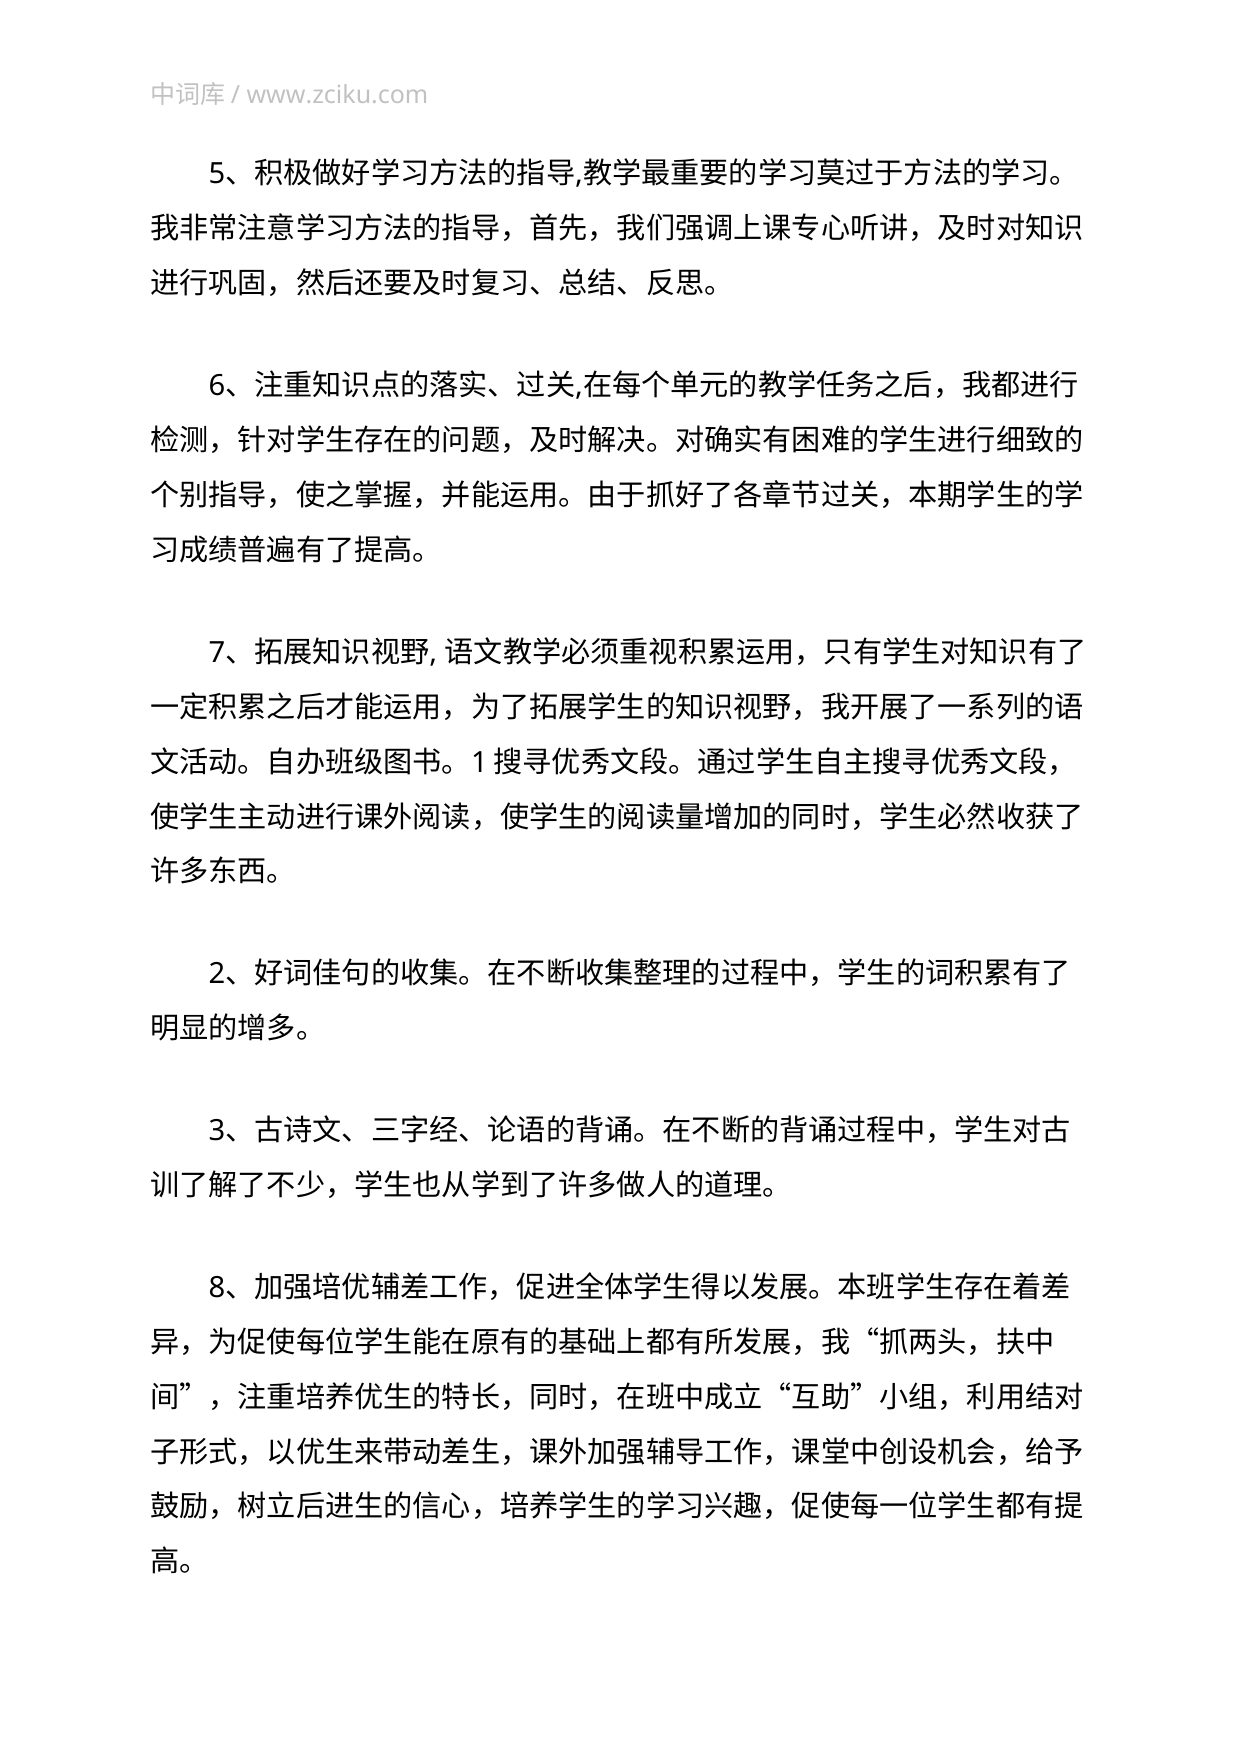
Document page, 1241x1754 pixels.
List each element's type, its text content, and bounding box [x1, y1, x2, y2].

text 2、好词佳句的收集。在不断收集整理的过程中，学生的词积累有了明显的增多。 [150, 950, 1090, 1047]
text 3、古诗文、三字经、论语的背诵。在不断的背诵过程中，学生对古训了解了不少，学生也从学到了许多做人的道理。 [150, 1107, 1090, 1204]
text 8、加强培优辅差工作，促进全体学生得以发展。本班学生存在着差异，为促使每位学生能在原有的基础上都有所发展，我“抓两头，扶中间”，注重培养优生的特长，同时，在班中成立“互助”小组，利用结对子形式，以优生来带动差生，课外加强辅导工作，课堂中创设机会，给予鼓励，树立后进生的信心，培养学生的学习兴趣，促使每一位学生都有提高。 [150, 1263, 1090, 1580]
text 5、积极做好学习方法的指导,教学最重要的学习莫过于方法的学习。我非常注意学习方法的指导，首先，我们强调上课专心听讲，及时对知识进行巩固，然后还要及时复习、总结、反思。 [150, 150, 1090, 302]
text 6、注重知识点的落实、过关,在每个单元的教学任务之后，我都进行检测，针对学生存在的问题，及时解决。对确实有困难的学生进行细致的个别指导，使之掌握，并能运用。由于抓好了各章节过关，本期学生的学习成绩普遍有了提高。 [150, 362, 1090, 569]
text 7、拓展知识视野, 语文教学必须重视积累运用，只有学生对知识有了一定积累之后才能运用，为了拓展学生的知识视野，我开展了一系列的语文活动。自办班级图书。1搜寻优秀文段。通过学生自主搜寻优秀文段，使学生主动进行课外阅读，使学生的阅读量增加的同时，学生必然收获了许多东西。 [150, 628, 1090, 890]
